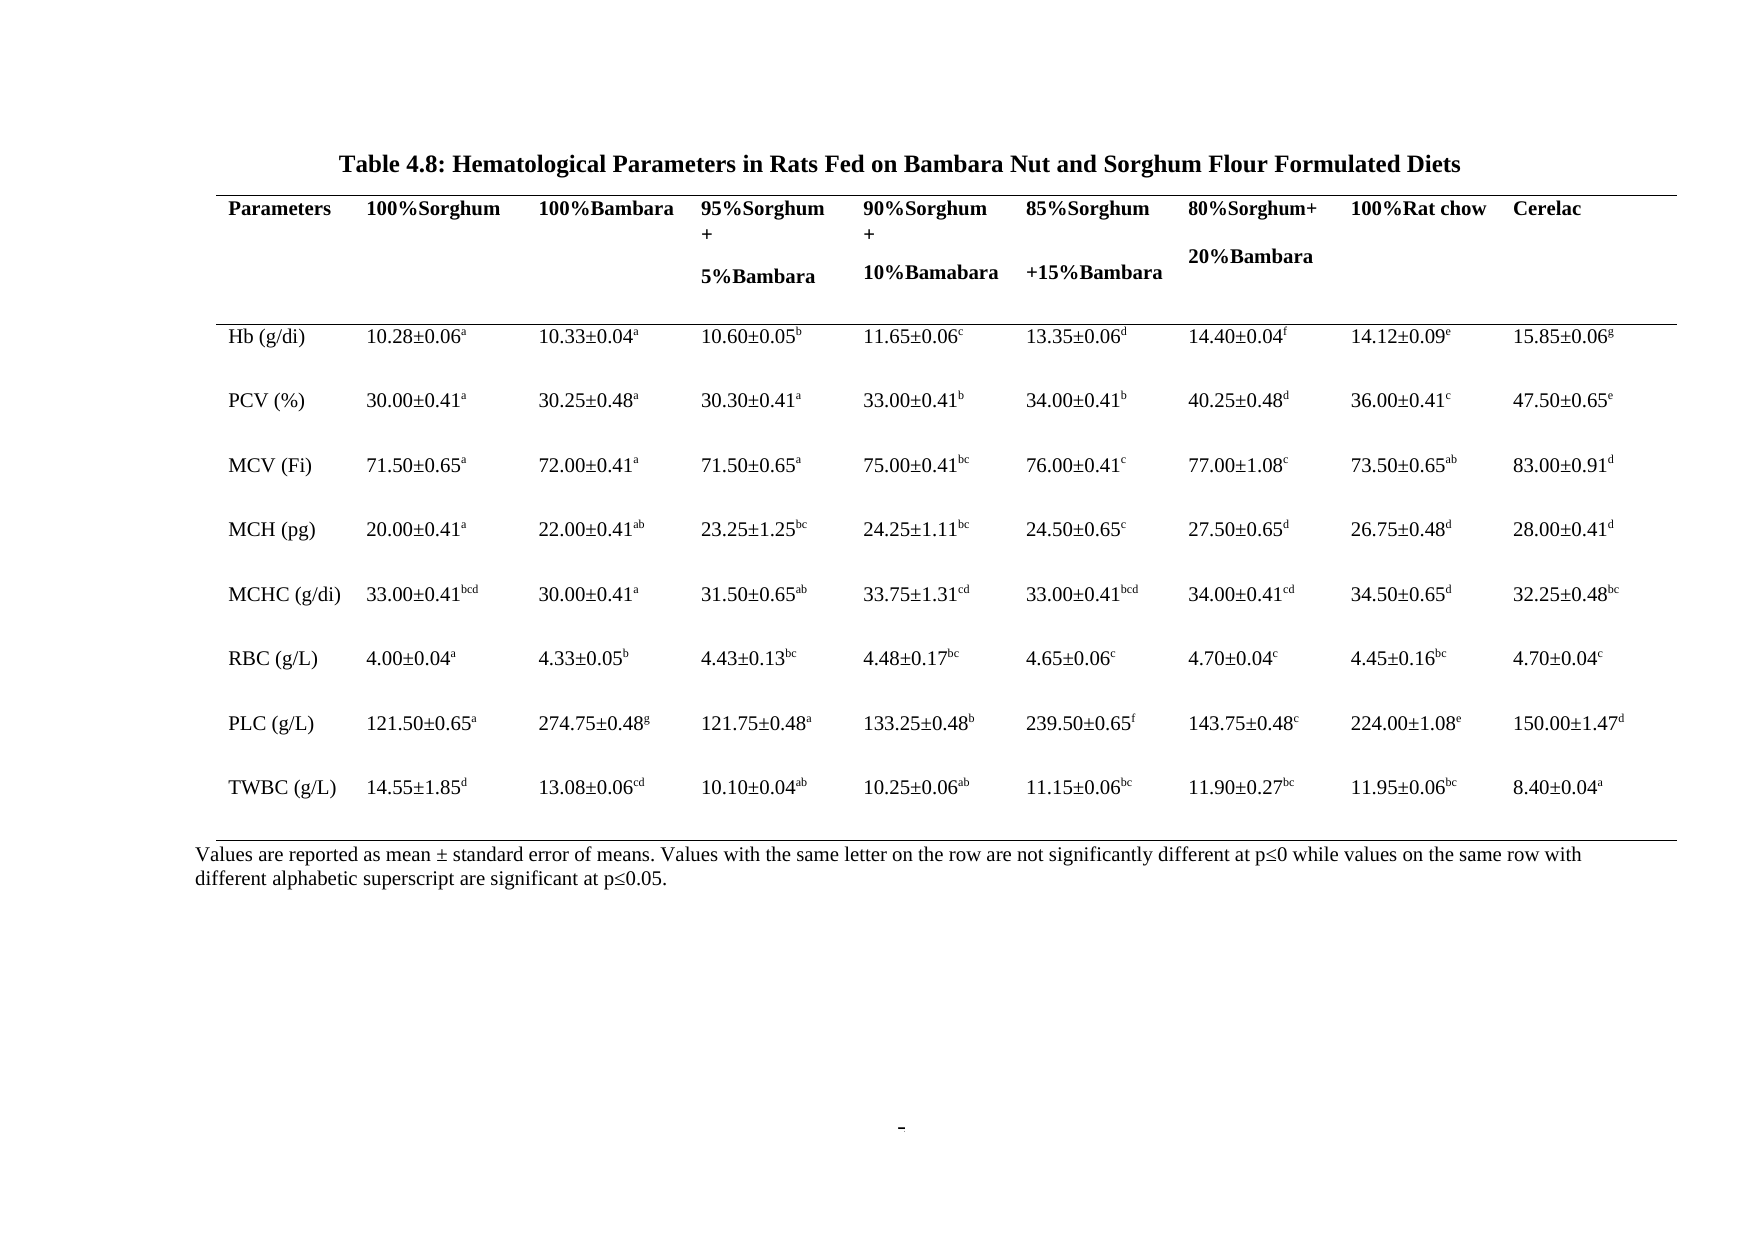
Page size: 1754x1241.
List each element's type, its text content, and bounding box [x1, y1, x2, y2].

table_cell 143.75±0.48c [1175, 691, 1337, 755]
subtitle Table 4.8: Hematological Parameters in Rats Fed on Bambara Nut and Sorghum Flour Formulated Diets [339, 149, 1687, 178]
table_cell 10.60±0.05b [687, 325, 844, 368]
table_cell 75.00±0.41bc [844, 432, 1012, 497]
table_cell TWBC (g/L) [216, 755, 353, 840]
table_cell 32.25±0.48bc [1500, 561, 1677, 626]
table_cell 77.00±1.08c [1175, 432, 1337, 497]
table_cell 10.25±0.06ab [844, 755, 1012, 840]
table_cell 224.00±1.08e [1337, 691, 1499, 755]
table_cell 4.48±0.17bc [844, 626, 1012, 691]
table_cell 76.00±0.41c [1012, 432, 1175, 497]
table_cell 34.50±0.65d [1337, 561, 1499, 626]
table_cell 14.40±0.04f [1175, 325, 1337, 368]
table_cell 14.55±1.85d [353, 755, 519, 840]
table_cell RBC (g/L) [216, 626, 353, 691]
table_cell 34.00±0.41cd [1175, 561, 1337, 626]
table_cell 121.75±0.48a [687, 691, 844, 755]
table_cell 24.25±1.11bc [844, 497, 1012, 561]
table_cell 33.00±0.41bcd [353, 561, 519, 626]
table_cell 11.15±0.06bc [1012, 755, 1175, 840]
table_cell 30.00±0.41a [519, 561, 687, 626]
table_cell 4.70±0.04c [1500, 626, 1677, 691]
table_cell 47.50±0.65e [1500, 368, 1677, 432]
table_cell 27.50±0.65d [1175, 497, 1337, 561]
table_cell 10.28±0.06a [353, 325, 519, 368]
table_cell 8.40±0.04a [1500, 755, 1677, 840]
table_header 95%Sorghum + 5%Bambara [687, 196, 844, 324]
table_cell 26.75±0.48d [1337, 497, 1499, 561]
table_cell 20.00±0.41a [353, 497, 519, 561]
table_header 100%Rat chow [1337, 196, 1499, 324]
table_cell 40.25±0.48d [1175, 368, 1337, 432]
table_header Parameters [216, 196, 353, 324]
table_cell 4.65±0.06c [1012, 626, 1175, 691]
table_cell 30.25±0.48a [519, 368, 687, 432]
table_cell 30.00±0.41a [353, 368, 519, 432]
table_cell 4.70±0.04c [1175, 626, 1337, 691]
table_cell 11.90±0.27bc [1175, 755, 1337, 840]
table_cell PCV (%) [216, 368, 353, 432]
table_header Cerelac [1500, 196, 1677, 324]
table_cell 71.50±0.65a [353, 432, 519, 497]
table_cell 71.50±0.65a [687, 432, 844, 497]
table_cell 4.33±0.05b [519, 626, 687, 691]
table_cell 22.00±0.41ab [519, 497, 687, 561]
table_cell 33.75±1.31cd [844, 561, 1012, 626]
table_cell 13.08±0.06cd [519, 755, 687, 840]
table_cell 36.00±0.41c [1337, 368, 1499, 432]
table_cell 30.30±0.41a [687, 368, 844, 432]
table_cell 133.25±0.48b [844, 691, 1012, 755]
table_cell 14.12±0.09e [1337, 325, 1499, 368]
table_cell 4.43±0.13bc [687, 626, 844, 691]
table_header 100%Sorghum [353, 196, 519, 324]
table_cell 34.00±0.41b [1012, 368, 1175, 432]
table_cell 150.00±1.47d [1500, 691, 1677, 755]
table_header 85%Sorghum +15%Bambara [1012, 196, 1175, 324]
table_cell MCV (Fi) [216, 432, 353, 497]
table_cell 10.10±0.04ab [687, 755, 844, 840]
table_cell MCH (pg) [216, 497, 353, 561]
table_header 100%Bambara [519, 196, 687, 324]
text Values are reported as mean ± standard error of means. Values with the same letter on the row are not significantly different at p≤0 while values on the same row with different alphabetic superscript are significant at p≤0.05. [195, 841, 1584, 889]
table_cell 31.50±0.65ab [687, 561, 844, 626]
table_cell 33.00±0.41b [844, 368, 1012, 432]
table_cell 10.33±0.04a [519, 325, 687, 368]
table_cell MCHC (g/di) [216, 561, 353, 626]
table_cell 274.75±0.48g [519, 691, 687, 755]
table_cell 13.35±0.06d [1012, 325, 1175, 368]
table_cell 4.45±0.16bc [1337, 626, 1499, 691]
table_cell Hb (g/di) [216, 325, 353, 368]
table_cell 28.00±0.41d [1500, 497, 1677, 561]
table_cell 73.50±0.65ab [1337, 432, 1499, 497]
table_cell 72.00±0.41a [519, 432, 687, 497]
table_cell 83.00±0.91d [1500, 432, 1677, 497]
table_cell 11.65±0.06c [844, 325, 1012, 368]
table_cell 15.85±0.06g [1500, 325, 1677, 368]
table_cell 11.95±0.06bc [1337, 755, 1499, 840]
table_cell 4.00±0.04a [353, 626, 519, 691]
table_cell PLC (g/L) [216, 691, 353, 755]
table_cell 33.00±0.41bcd [1012, 561, 1175, 626]
table_cell 121.50±0.65a [353, 691, 519, 755]
table_cell 239.50±0.65f [1012, 691, 1175, 755]
table_header 90%Sorghum + 10%Bamabara [844, 196, 1012, 324]
table_header 80%Sorghum+ 20%Bambara [1175, 196, 1337, 324]
table_cell 23.25±1.25bc [687, 497, 844, 561]
table_cell 24.50±0.65c [1012, 497, 1175, 561]
